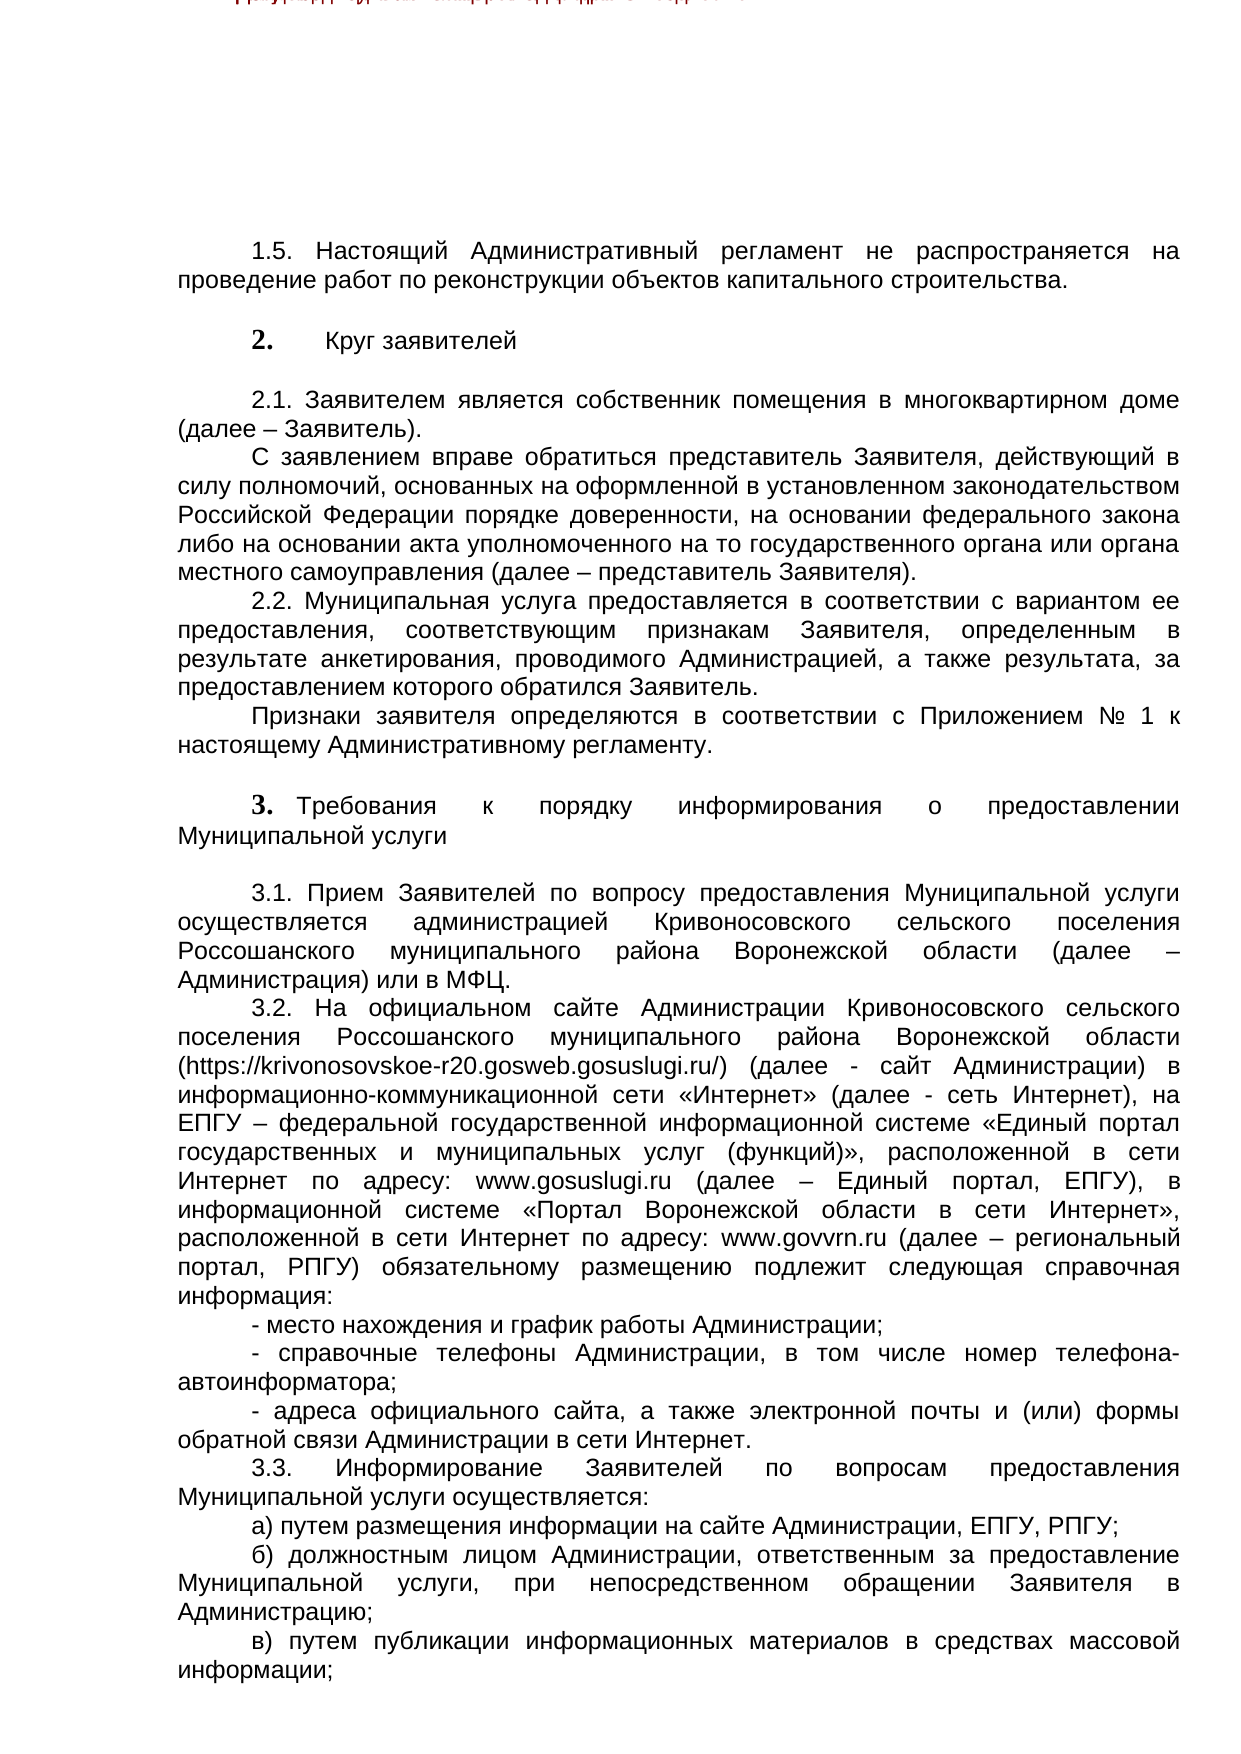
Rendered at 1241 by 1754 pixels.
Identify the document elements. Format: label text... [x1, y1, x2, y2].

text 3.1. Прием Заявителей по вопросу предоставления Муниципальной услуги осуществляется администрацией Кривоносовского сельского поселения Россошанского муниципального района Воронежской области (далее – Администрация) или в МФЦ. [177, 878, 1181, 993]
text а) путем размещения информации на сайте Администрации, ЕПГУ, РПГУ; [177, 1511, 1181, 1539]
text в) путем публикации информационных материалов в средствах массовой информации; [177, 1626, 1181, 1683]
text 1.5. Настоящий Административный регламент не распространяется на проведение работ по реконструкции объектов капитального строительства. [177, 236, 1181, 294]
list Требования к порядку информирования о предоставлении Муниципальной услуги [177, 787, 1181, 849]
text Признаки заявителя определяются в соответствии с Приложением № 1 к настоящему Административному регламенту. [177, 701, 1181, 758]
text 3.3. Информирование Заявителей по вопросам предоставления Муниципальной услуги осуществляется: [177, 1453, 1181, 1511]
text - место нахождения и график работы Администрации; [177, 1309, 1181, 1338]
text С заявлением вправе обратиться представитель Заявителя, действующий в силу полномочий, основанных на оформленной в установленном законодательством Российской Федерации порядке доверенности, на основании федерального закона либо на основании акта уполномоченного на то государственного органа или органа местного самоуправления (далее – представитель Заявителя). [177, 442, 1181, 586]
text - адреса официального сайта, а также электронной почты и (или) формы обратной связи Администрации в сети Интернет. [177, 1396, 1181, 1453]
text 2.2. Муниципальная услуга предоставляется в соответствии с вариантом ее предоставления, соответствующим признакам Заявителя, определенным в результате анкетирования, проводимого Администрацией, а также результата, за предоставлением которого обратился Заявитель. [177, 586, 1181, 701]
text 3.2. На официальном сайте Администрации Кривоносовского сельского поселения Россошанского муниципального района Воронежской области (https://krivonosovskoe-r20.gosweb.gosuslugi.ru/) (далее - сайт Администрации) в информационно-коммуникационной сети «Интернет» (далее - сеть Интернет), на ЕПГУ – федеральной государственной информационной системе «Единый портал государственных и муниципальных услуг (функций)», расположенной в сети Интернет по адресу: www.gosuslugi.ru (далее – Единый портал, ЕПГУ), в информационной системе «Портал Воронежской области в сети Интернет», расположенной в сети Интернет по адресу: www.govvrn.ru (далее – региональный портал, РПГУ) обязательному размещению подлежит следующая справочная информация: [177, 993, 1181, 1309]
text 2.1. Заявителем является собственник помещения в многоквартирном доме (далее – Заявитель). [177, 385, 1181, 442]
list Круг заявителей [177, 322, 1181, 356]
text б) должностным лицом Администрации, ответственным за предоставление Муниципальной услуги, при непосредственном обращении Заявителя в Администрацию; [177, 1539, 1181, 1626]
text - справочные телефоны Администрации, в том числе номер телефона-автоинформатора; [177, 1338, 1181, 1396]
